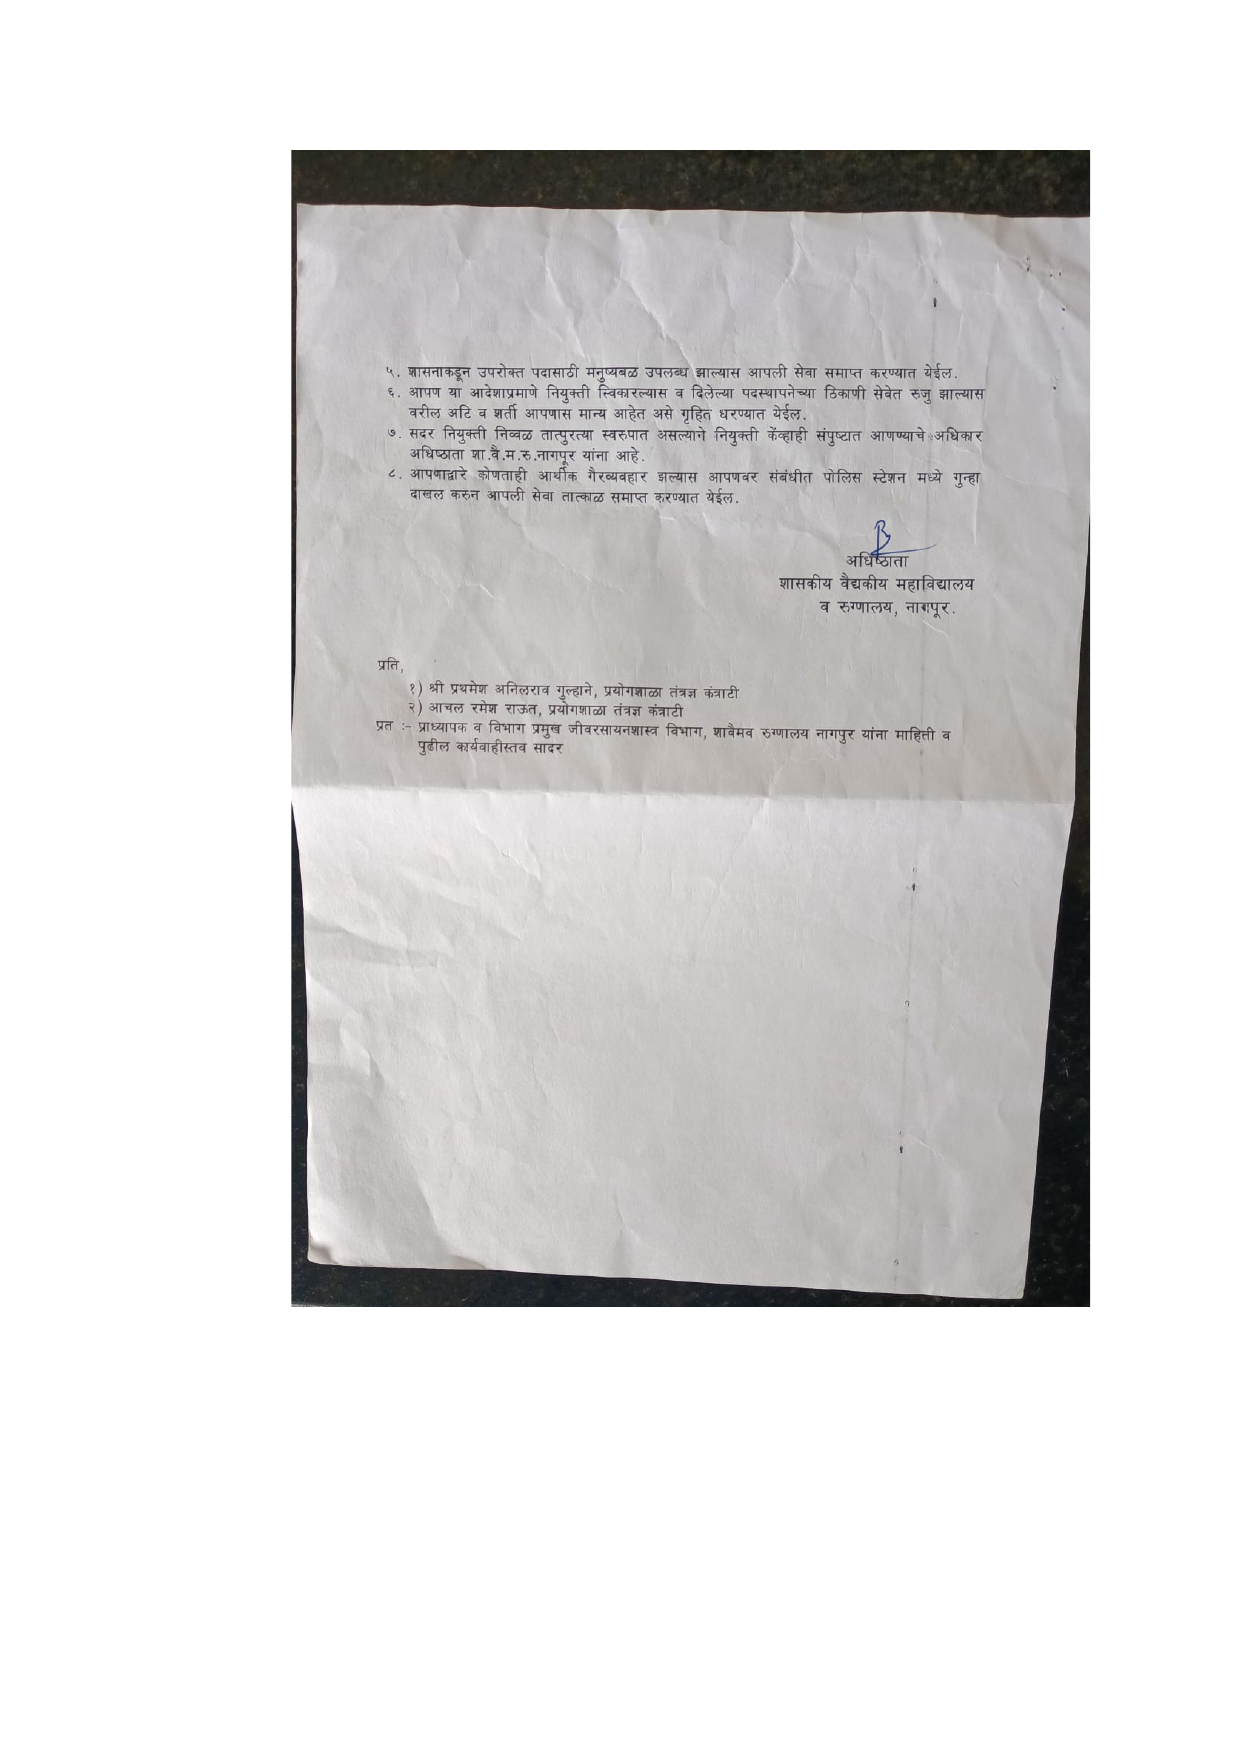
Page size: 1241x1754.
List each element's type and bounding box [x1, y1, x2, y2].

picture [291, 150, 1091, 1307]
